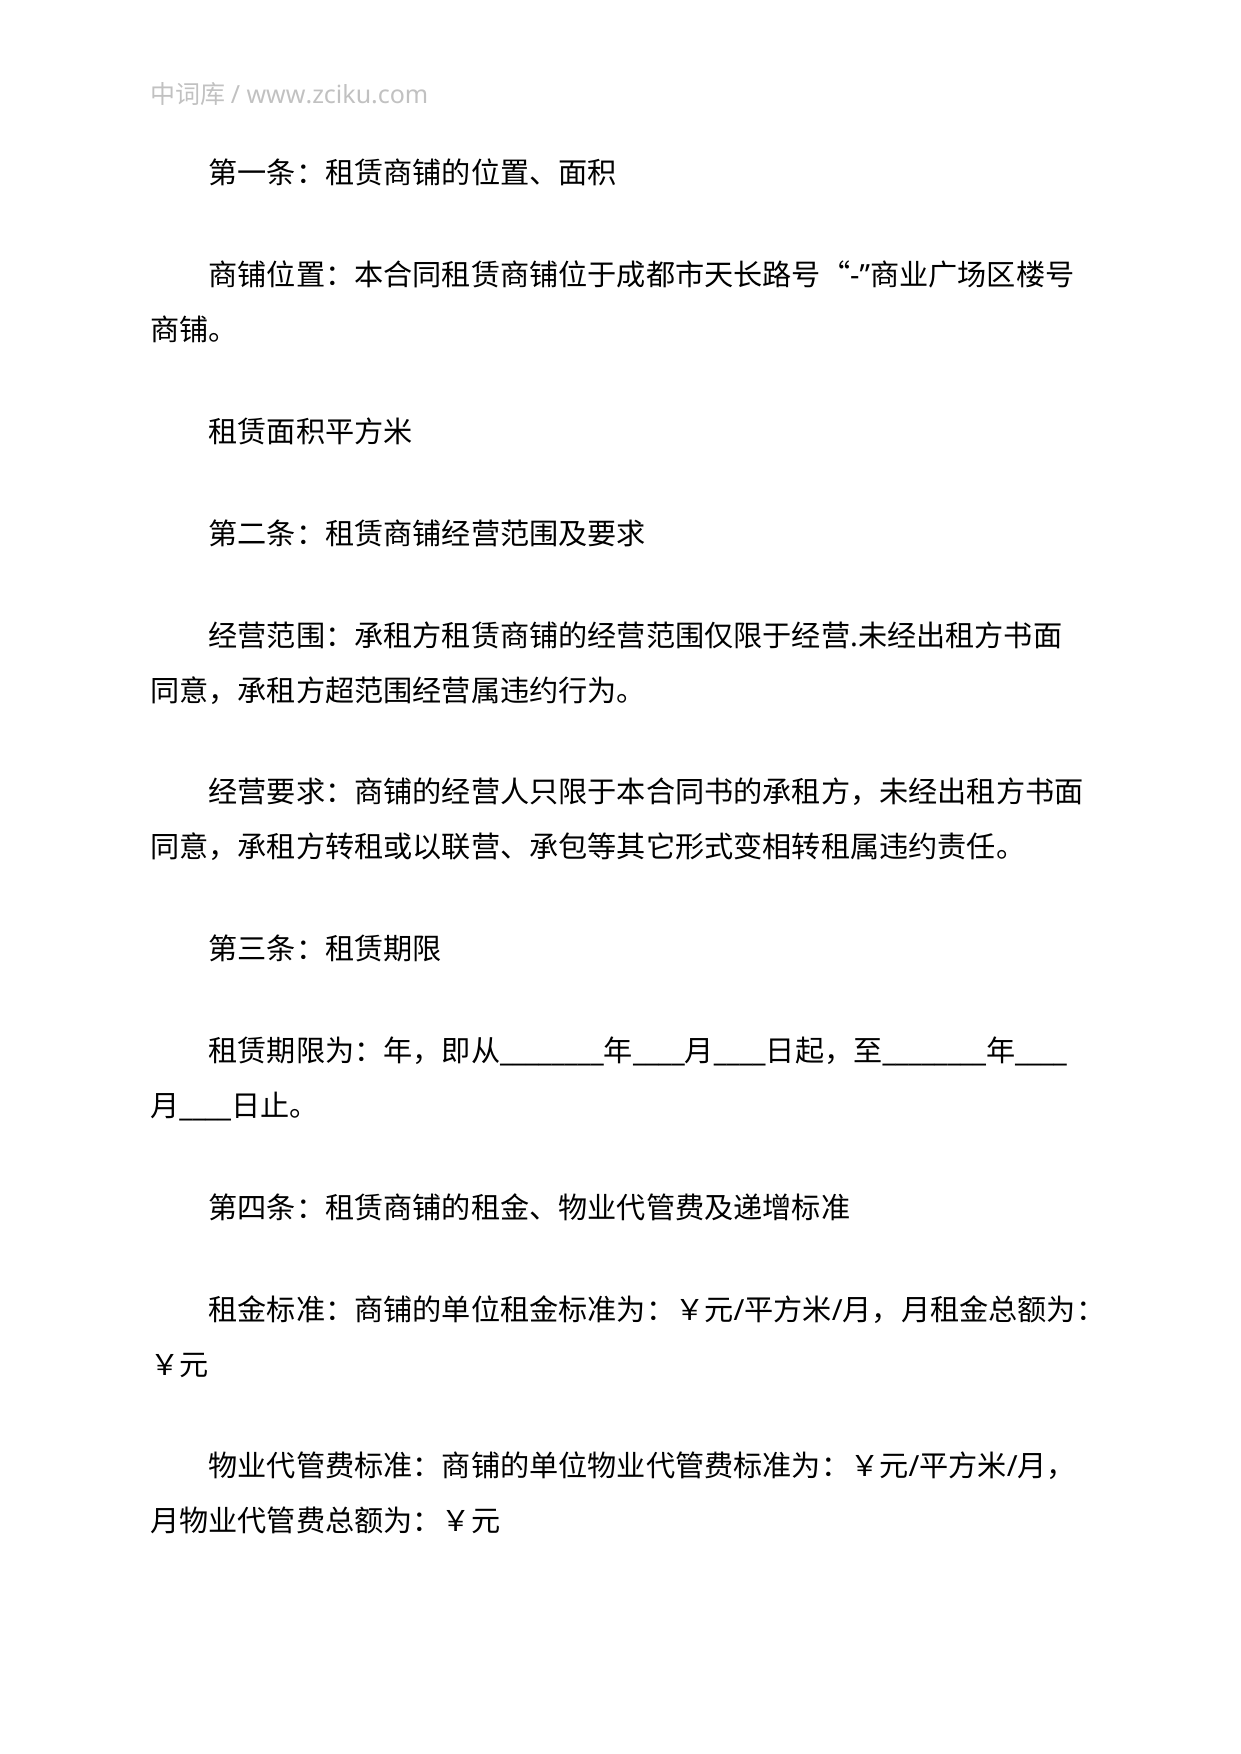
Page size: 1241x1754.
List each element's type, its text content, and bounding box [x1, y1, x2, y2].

text 物业代管费标准：商铺的单位物业代管费标准为：￥元/平方米/月，月物业代管费总额为：￥元 [150, 1443, 1090, 1540]
text 第三条：租赁期限 [150, 926, 1090, 968]
text 租赁期限为：年，即从________年____月____日起，至________年____月____日止。 [150, 1027, 1090, 1125]
text 商铺位置：本合同租赁商铺位于成都市天长路号“-”商业广场区楼号商铺。 [150, 252, 1090, 349]
text 经营要求：商铺的经营人只限于本合同书的承租方，未经出租方书面同意，承租方转租或以联营、承包等其它形式变相转租属违约责任。 [150, 769, 1090, 866]
text 第二条：租赁商铺经营范围及要求 [150, 510, 1090, 553]
text 第一条：租赁商铺的位置、面积 [150, 150, 1090, 192]
text 经营范围：承租方租赁商铺的经营范围仅限于经营.未经出租方书面同意，承租方超范围经营属违约行为。 [150, 612, 1090, 709]
text 租金标准：商铺的单位租金标准为：￥元/平方米/月，月租金总额为：￥元 [150, 1286, 1090, 1383]
text 第四条：租赁商铺的租金、物业代管费及递增标准 [150, 1184, 1090, 1227]
text 租赁面积平方米 [150, 408, 1090, 451]
